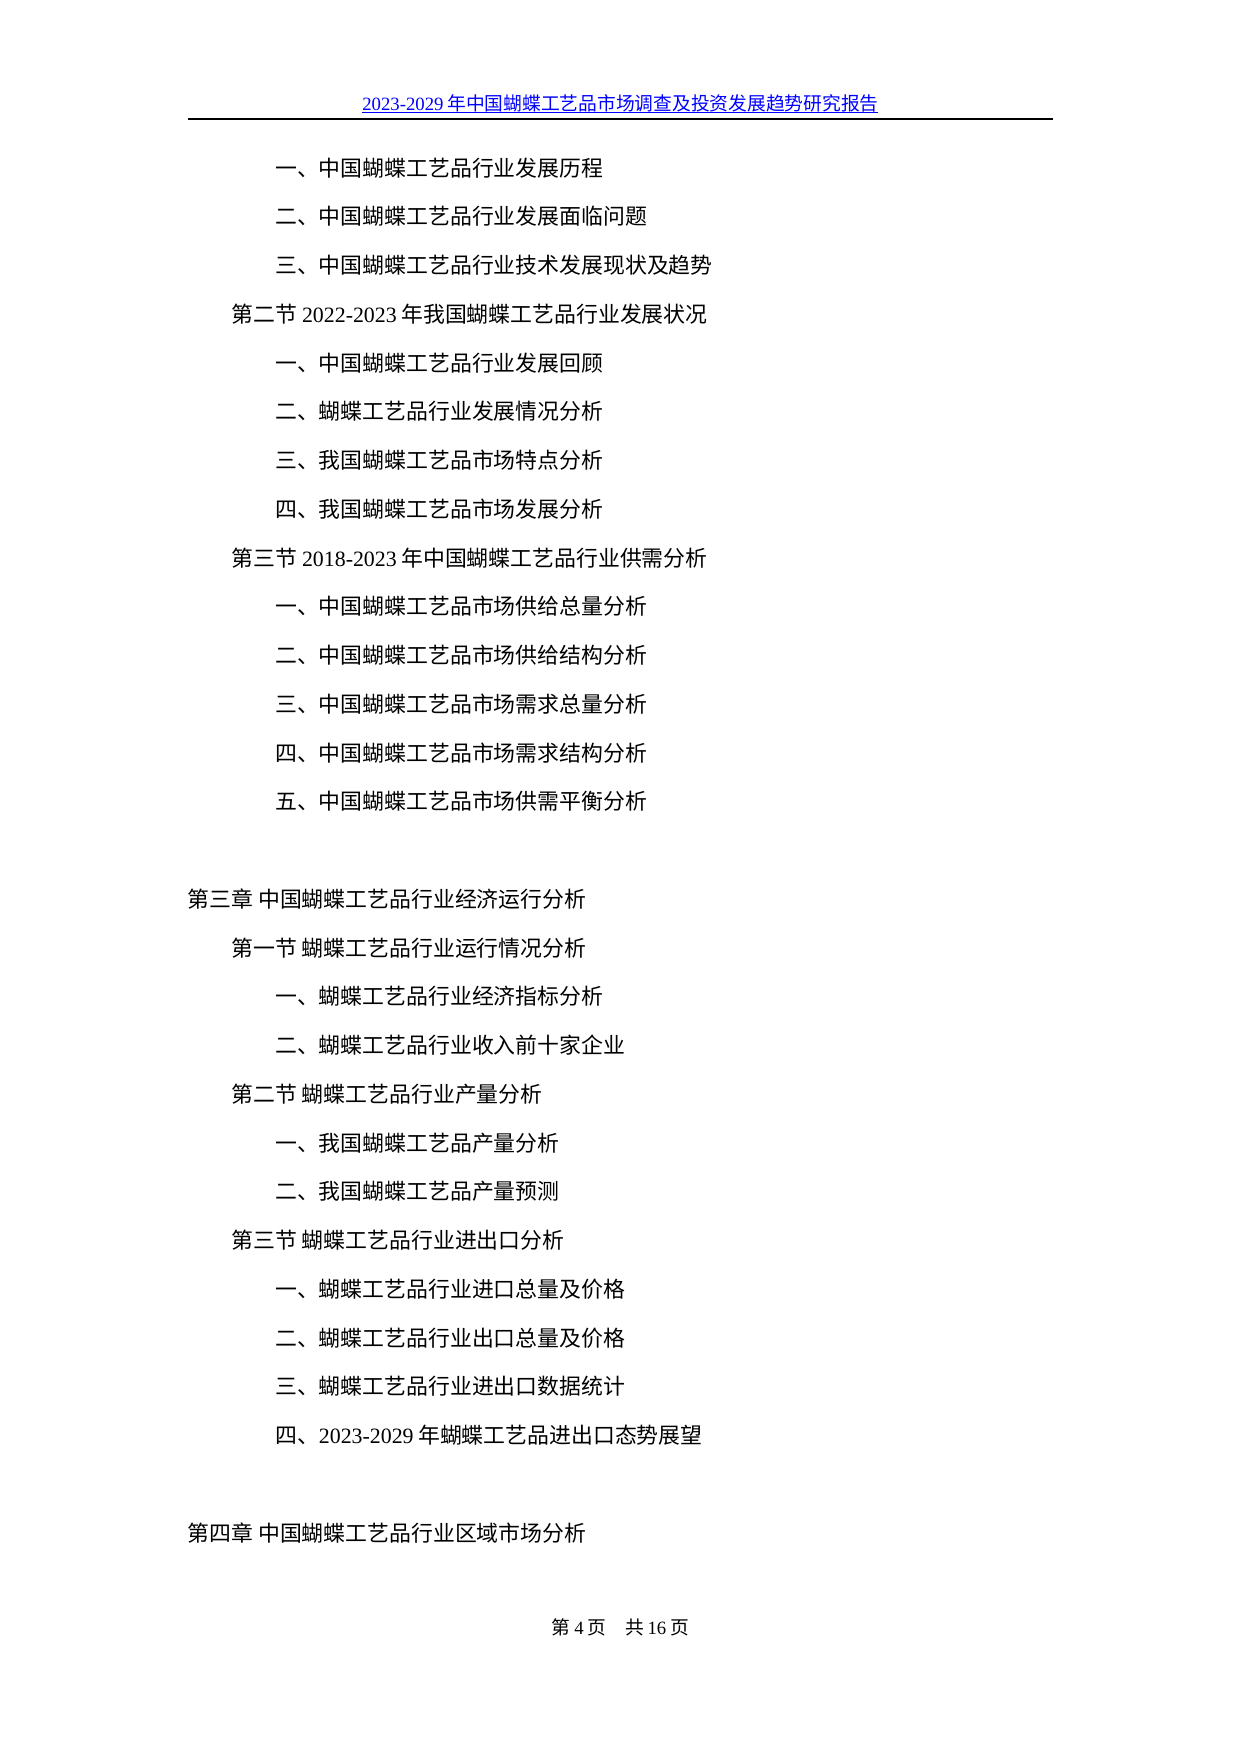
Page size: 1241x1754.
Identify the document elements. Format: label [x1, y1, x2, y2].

text [187, 150, 1053, 1548]
